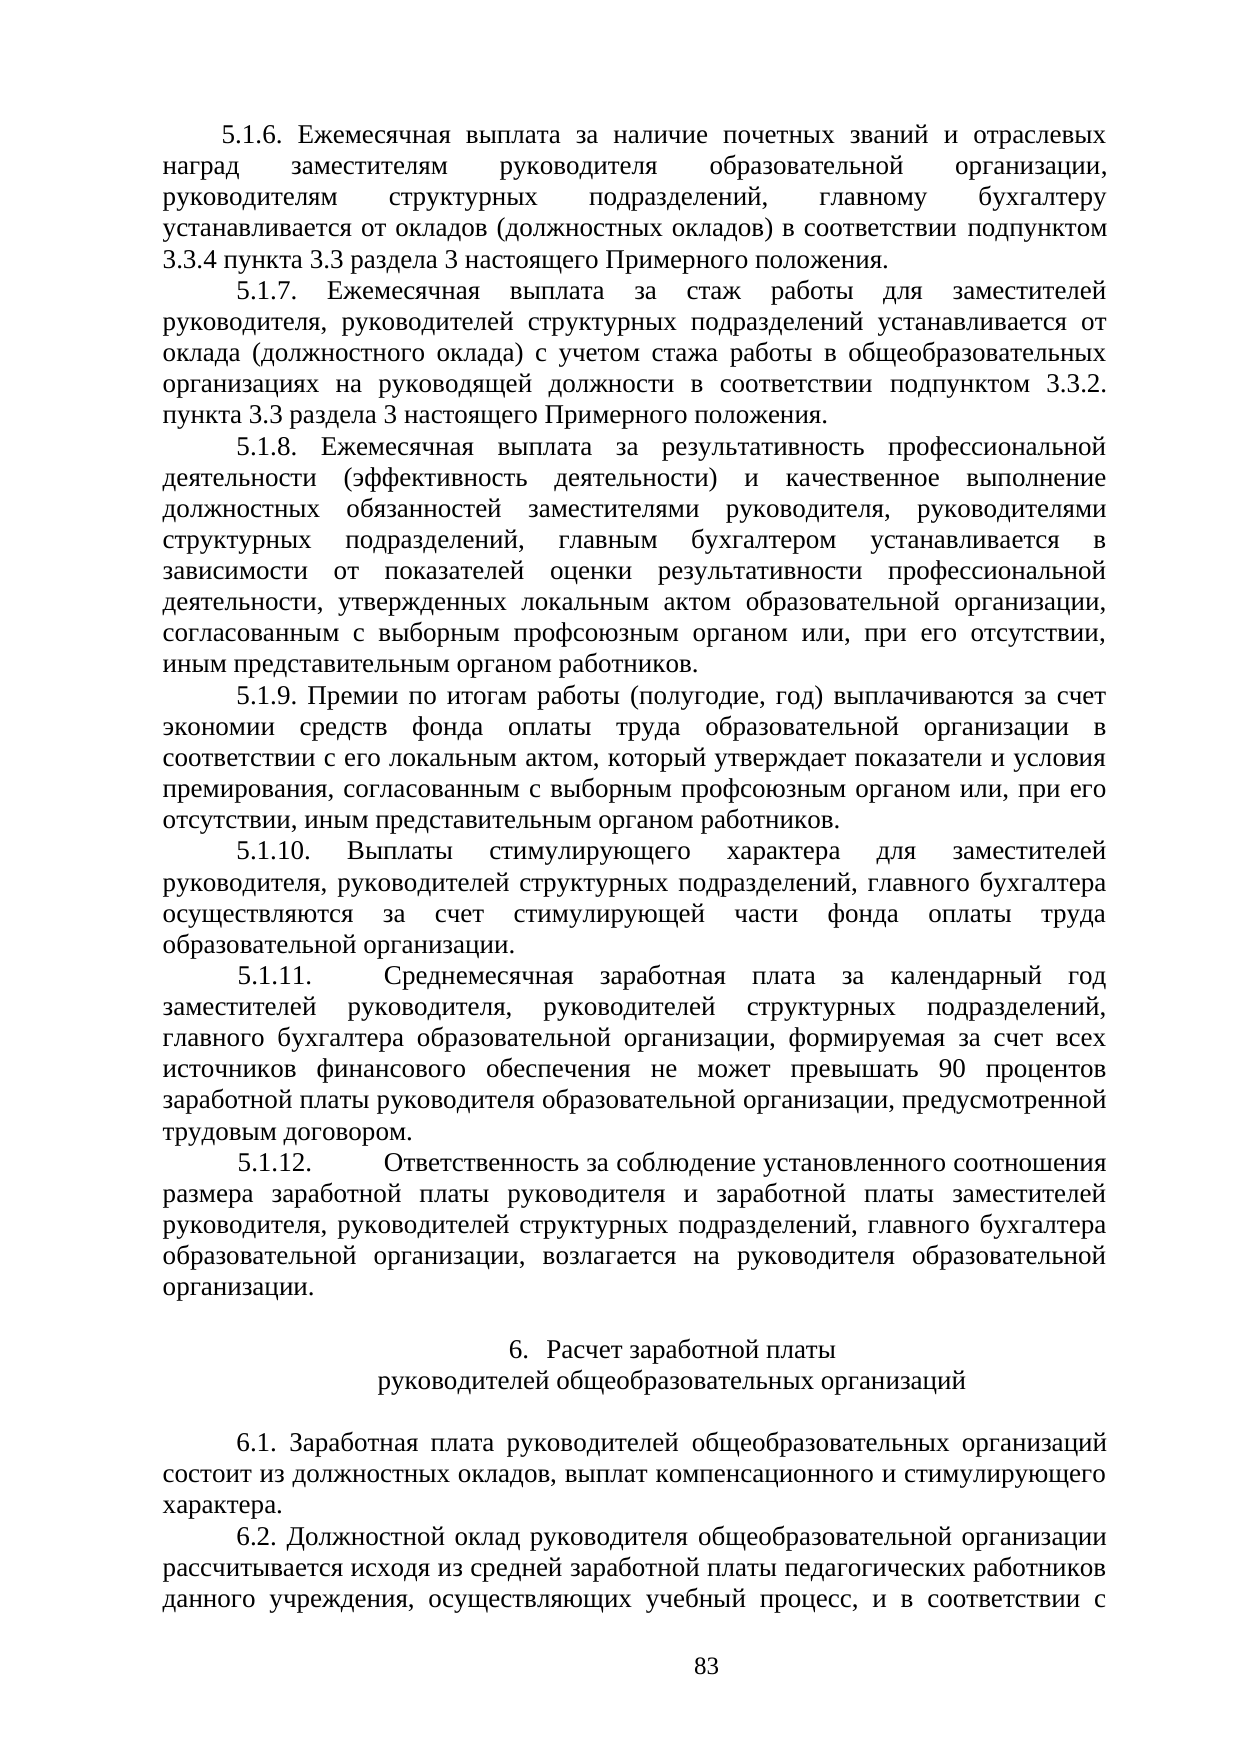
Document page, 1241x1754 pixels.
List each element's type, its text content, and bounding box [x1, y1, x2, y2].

text 5.1.6. Ежемесячная выплата за наличие почетных званий и отраслевых наград заместителям руководителя образовательной организации, руководителям структурных подразделений, главному бухгалтеру устанавливается от окладов (должностных окладов) в соответствии подпунктом 3.3.4 пункта 3.3 раздела 3 настоящего Примерного положения. [162, 118, 1107, 274]
text 5.1.8. Ежемесячная выплата за результативность профессиональной деятельности (эффективность деятельности) и качественное выполнение должностных обязанностей заместителями руководителя, руководителями структурных подразделений, главным бухгалтером устанавливается в зависимости от показателей оценки результативности профессиональной деятельности, утвержденных локальным актом образовательной организации, согласованным с выборным профсоюзным органом или, при его отсутствии, иным представительным органом работников. [162, 429, 1107, 679]
text 5.1.9. Премии по итогам работы (полугодие, год) выплачиваются за счет экономии средств фонда оплаты труда образовательной организации в соответствии с его локальным актом, который утверждает показатели и условия премирования, согласованным с выборным профсоюзным органом или, при его отсутствии, иным представительным органом работников. [162, 679, 1107, 834]
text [162, 1520, 1107, 1613]
text руководителей общеобразовательных организаций [236, 1364, 1107, 1395]
text 5.1.7. Ежемесячная выплата за стаж работы для заместителей руководителя, руководителей структурных подразделений устанавливается от оклада (должностного оклада) с учетом стажа работы в общеобразовательных организациях на руководящей должности в соответствии подпунктом 3.3.2. пункта 3.3 раздела 3 настоящего Примерного положения. [162, 274, 1107, 429]
text 5.1.10. Выплаты стимулирующего характера для заместителей руководителя, руководителей структурных подразделений, главного бухгалтера осуществляются за счет стимулирующей части фонда оплаты труда образовательной организации. [162, 834, 1107, 959]
list Ответственность за соблюдение установленного соотношения размера заработной платы руководителя и заработной платы заместителей руководителя, руководителей структурных подразделений, главного бухгалтера образовательной организации, возлагается на руководителя образовательной организации. [162, 1146, 1107, 1302]
list Расчет заработной платы [237, 1333, 1107, 1364]
list Среднемесячная заработная плата за календарный год заместителей руководителя, руководителей структурных подразделений, главного бухгалтера образовательной организации, формируемая за счет всех источников финансового обеспечения не может превышать 90 процентов заработной платы руководителя образовательной организации, предусмотренной трудовым договором. [162, 959, 1107, 1146]
text 6.1. Заработная плата руководителей общеобразовательных организаций состоит из должностных окладов, выплат компенсационного и стимулирующего характера. [162, 1426, 1107, 1520]
